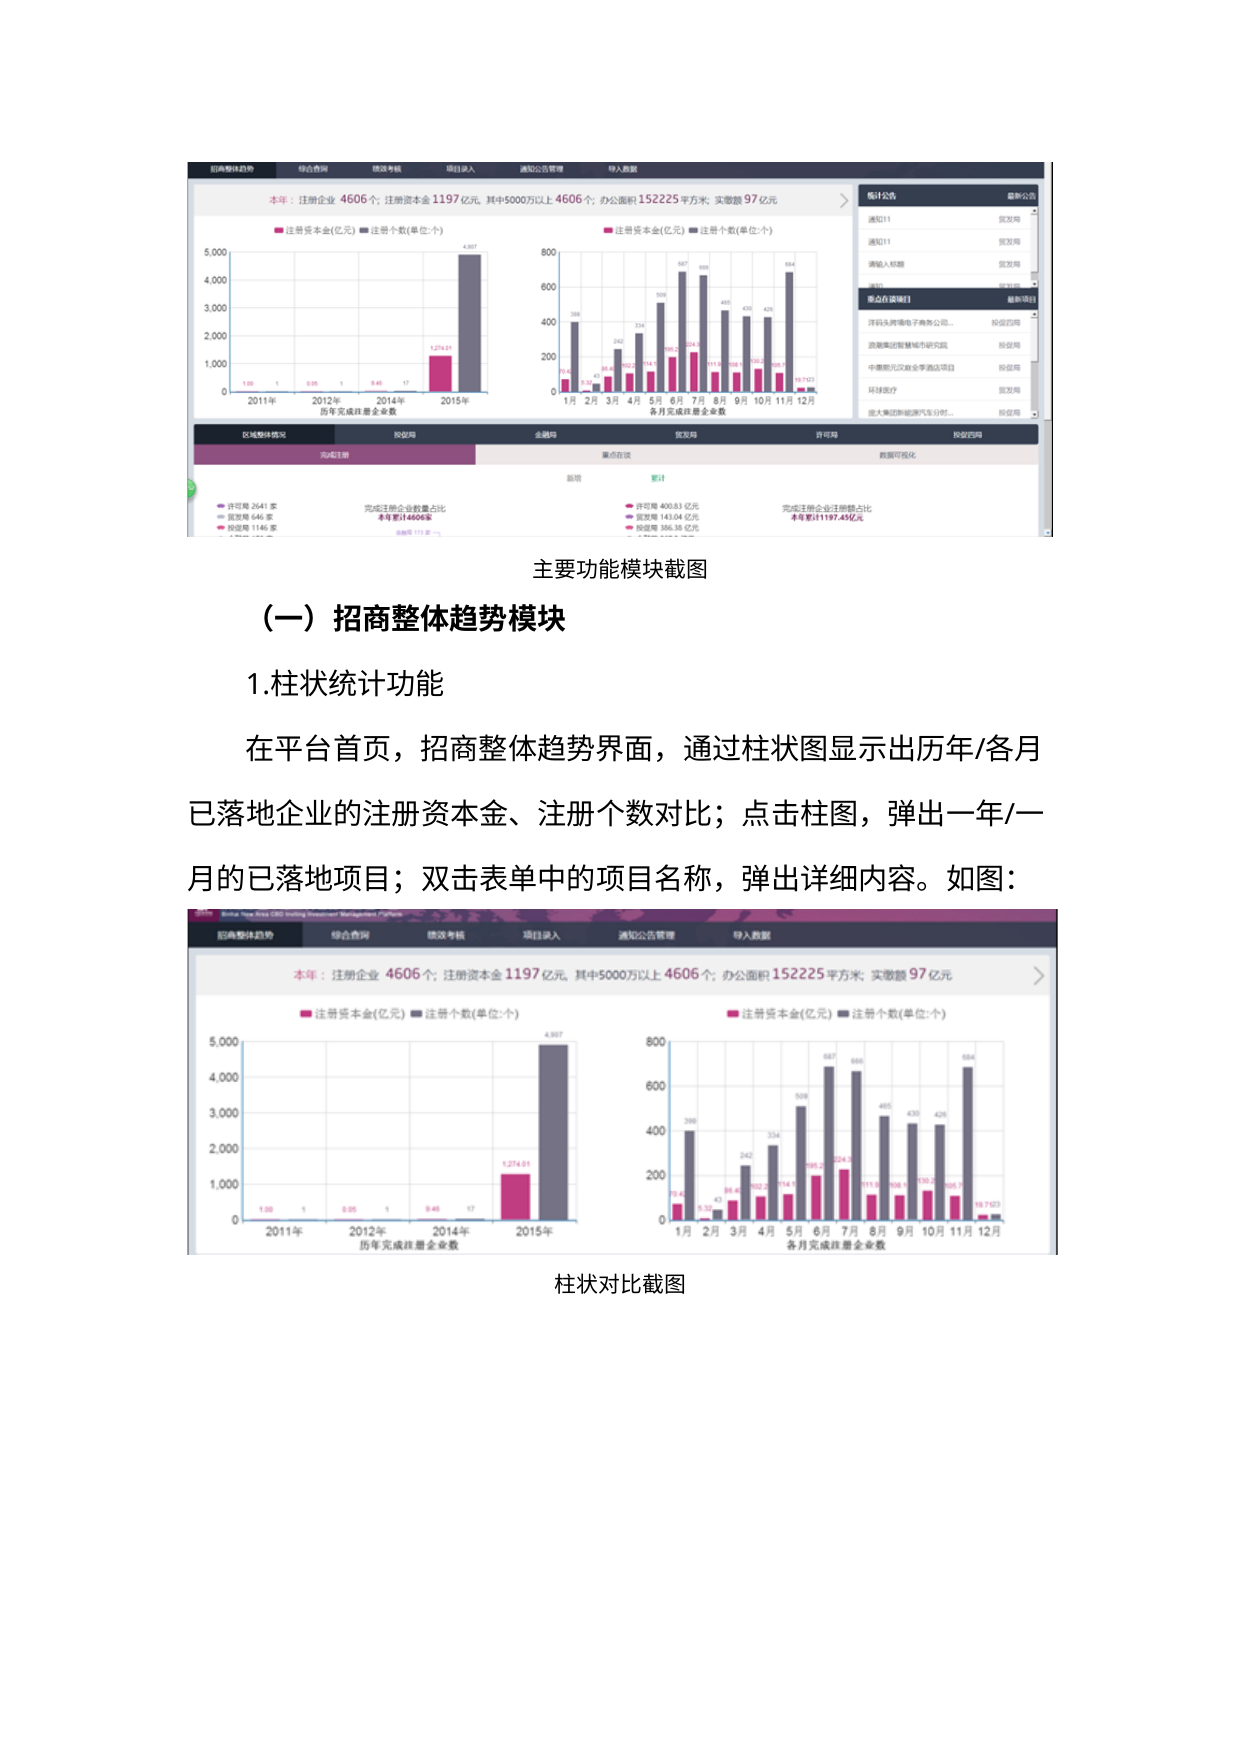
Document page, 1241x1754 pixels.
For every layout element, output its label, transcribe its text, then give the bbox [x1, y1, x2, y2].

text 主要功能模块截图 [187, 552, 1053, 584]
text 柱状对比截图 [187, 1267, 1053, 1299]
text 在平台首页，招商整体趋势界面，通过柱状图显示出历年/各月已落地企业的注册资本金、注册个数对比；点击柱图，弹出一年/一月的已落地项目；双击表单中的项目名称，弹出详细内容。如图： [187, 714, 1053, 909]
picture [187, 909, 1058, 1255]
text （一）招商整体趋势模块 [187, 584, 1053, 649]
picture [187, 162, 1053, 537]
text 1.柱状统计功能 [187, 649, 1053, 714]
